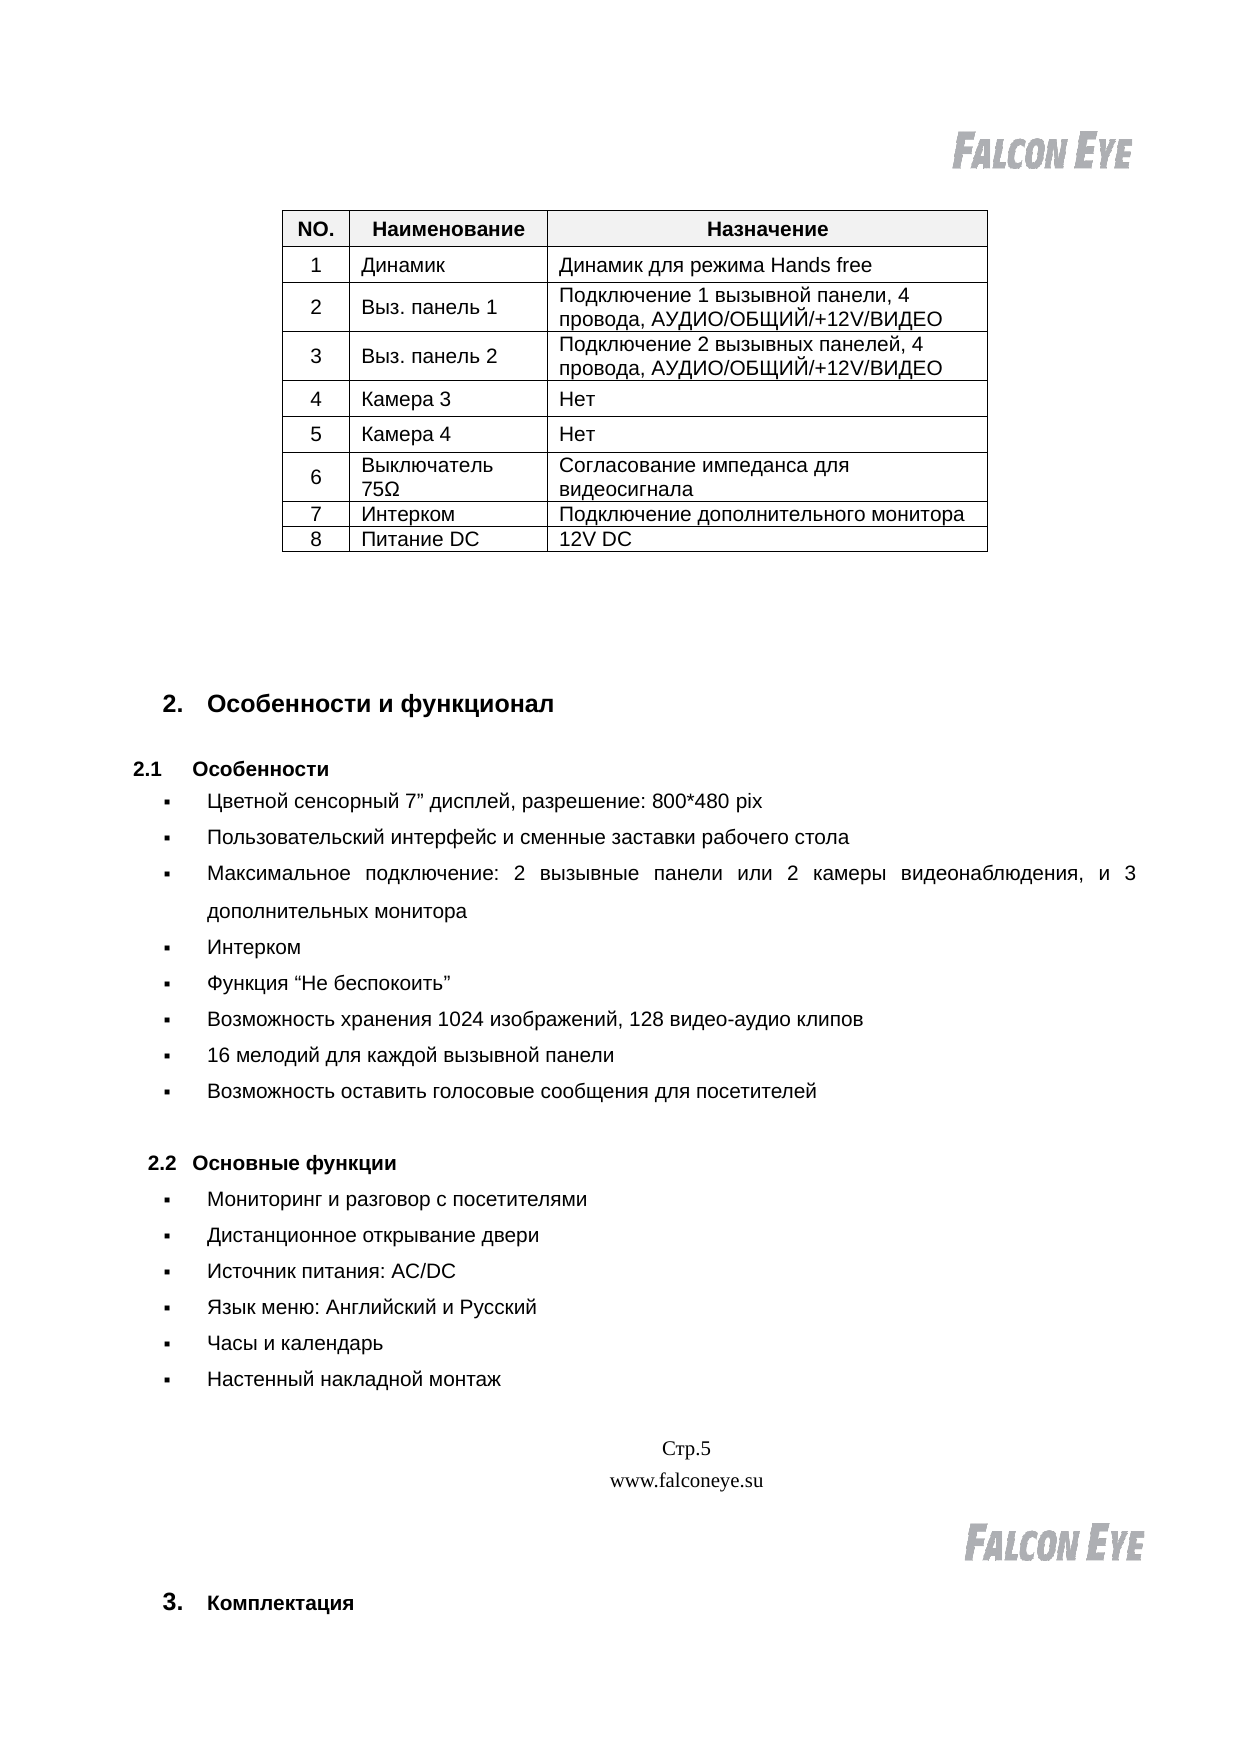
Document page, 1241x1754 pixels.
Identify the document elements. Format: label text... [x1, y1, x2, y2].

table_cell Выз. панель 1 [350, 283, 547, 331]
table_cell Интерком [350, 502, 547, 526]
list Цветной сенсорный 7” дисплей, разрешение: 800*480 pix [163, 785, 1137, 817]
list Интерком [163, 930, 1137, 963]
table_cell 2 [283, 283, 349, 331]
list 16 мелодий для каждой вызывной панели [163, 1038, 1137, 1071]
table_cell Нет [548, 417, 987, 452]
table_cell Подключение 2 вызывных панелей, 4 провода, АУДИО/ОБЩИЙ/+12V/ВИДЕО [548, 332, 987, 380]
table_cell 8 [283, 527, 349, 551]
table_cell Выз. панель 2 [350, 332, 547, 380]
list Особенности [133, 752, 1137, 785]
table_cell 6 [283, 453, 349, 501]
table_header NO. [283, 211, 349, 246]
table_cell 5 [283, 417, 349, 452]
table_cell Питание DC [350, 527, 547, 551]
table_cell 4 [283, 381, 349, 416]
list Пользовательский интерфейс и сменные заставки рабочего стола [163, 821, 1137, 853]
list Часы и календарь [163, 1327, 1137, 1359]
list Стр.5 [236, 1431, 1137, 1464]
table_cell 3 [283, 332, 349, 380]
list Возможность оставить голосовые сообщения для посетителей [163, 1074, 1137, 1107]
table_cell Выключатель 75Ω [350, 453, 547, 501]
table_cell Согласование импеданса для видеосигнала [548, 453, 987, 501]
table_cell Динамик для режима Hands free [548, 247, 987, 282]
table_cell Камера 4 [350, 417, 547, 452]
table_header Наименование [350, 211, 547, 246]
table_cell Нет [548, 381, 987, 416]
table_cell 7 [283, 502, 349, 526]
list Язык меню: Английский и Русский [163, 1291, 1137, 1323]
list Особенности и функционал [162, 687, 1137, 720]
table_cell Динамик [350, 247, 547, 282]
picture [964, 1523, 1145, 1561]
table_cell Подключение 1 вызывной панели, 4 провода, АУДИО/ОБЩИЙ/+12V/ВИДЕО [548, 283, 987, 331]
picture [952, 131, 1133, 169]
list Комплектация [162, 1585, 1137, 1618]
table_cell Подключение дополнительного монитора [548, 502, 987, 526]
list Источник питания: AC/DC [163, 1255, 1137, 1287]
list Максимальное подключение: 2 вызывные панели или 2 камеры видеонаблюдения, и 3 дополнительных монитора [163, 857, 1137, 927]
table_header Назначение [548, 211, 987, 246]
table_cell 12V DC [548, 527, 987, 551]
list Основные функции [148, 1147, 1137, 1179]
list Настенный накладной монтаж [163, 1363, 1137, 1395]
table_cell Камера 3 [350, 381, 547, 416]
list Возможность хранения 1024 изображений, 128 видео-аудио клипов [163, 1002, 1137, 1035]
list Функция “Не беспокоить” [163, 966, 1137, 999]
list Мониторинг и разговор с посетителями [163, 1183, 1137, 1215]
list Дистанционное открывание двери [163, 1219, 1137, 1251]
table_cell 1 [283, 247, 349, 282]
list www.falconeye.su [236, 1464, 1137, 1496]
